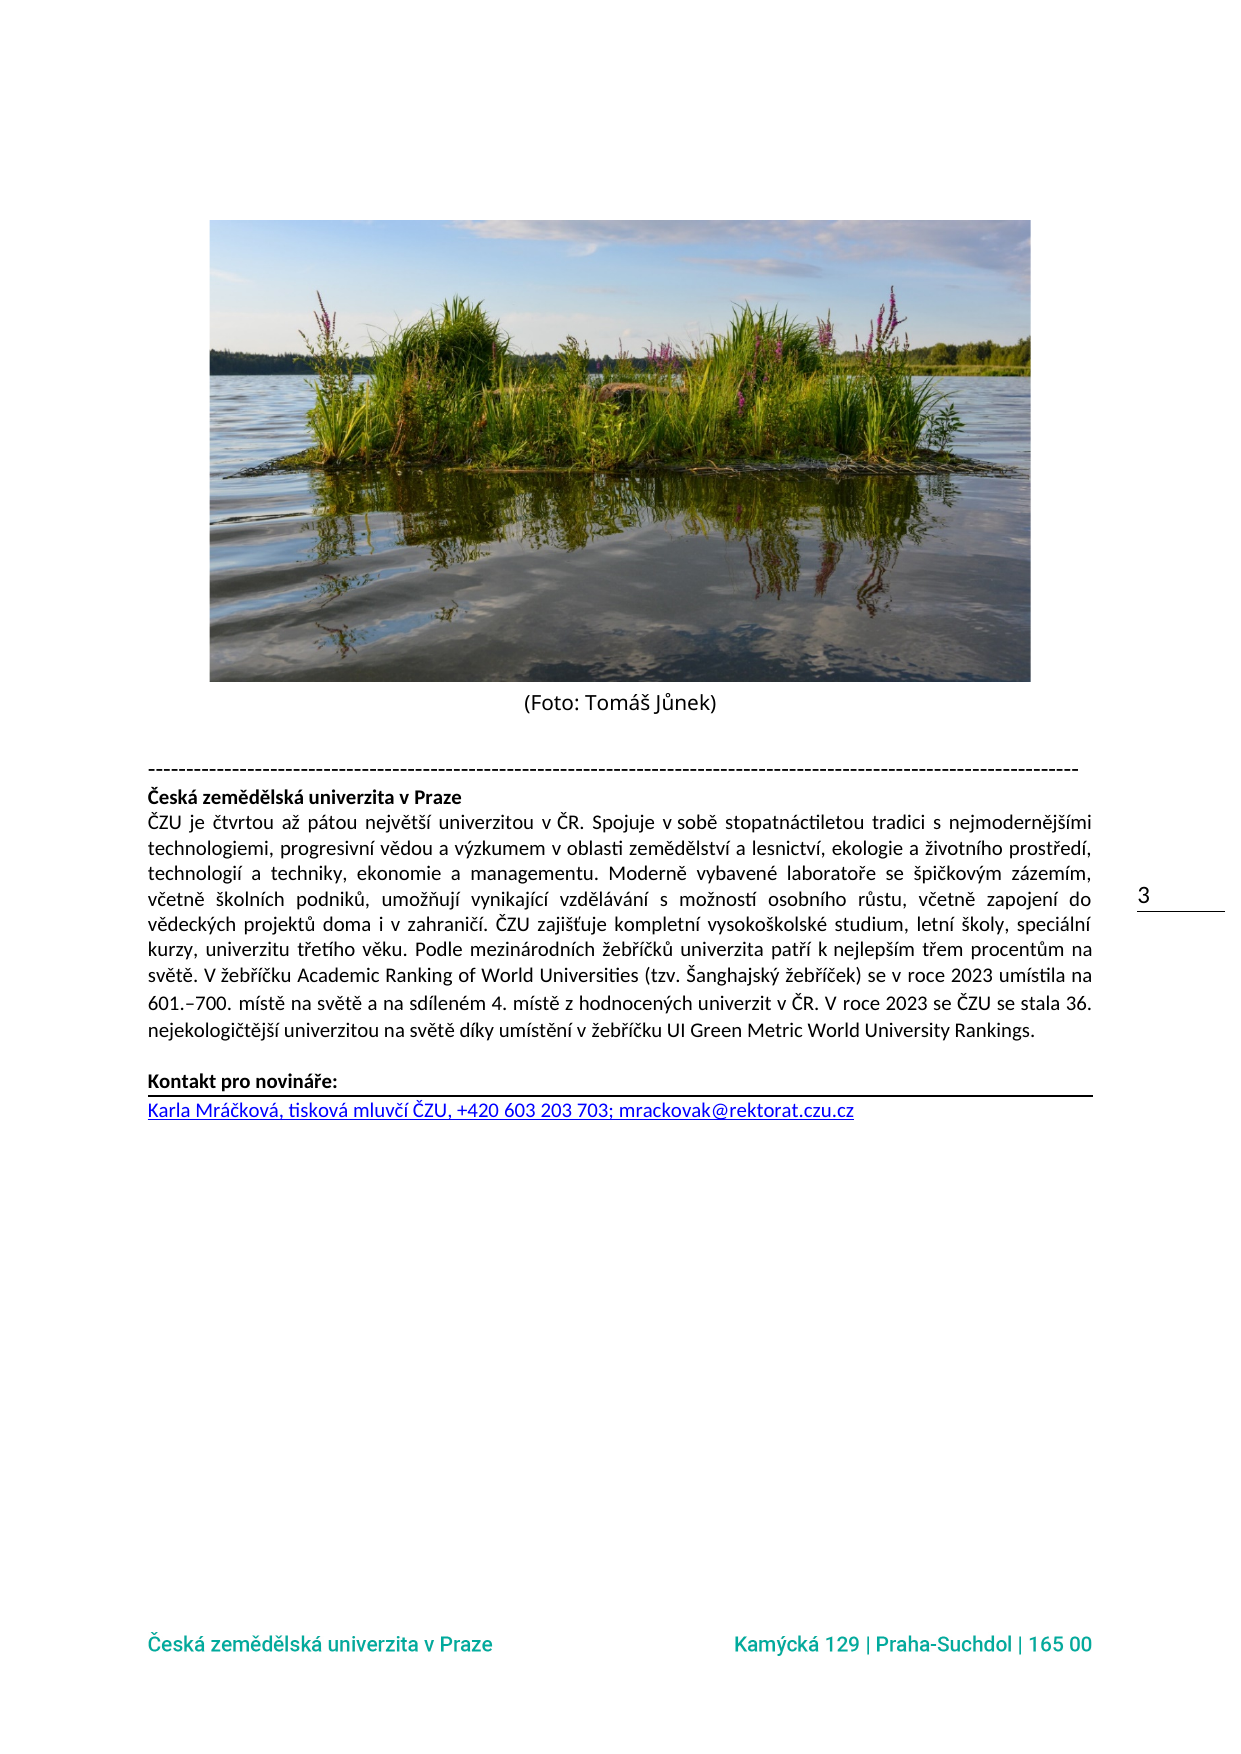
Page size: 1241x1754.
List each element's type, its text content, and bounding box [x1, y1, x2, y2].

text -------------------------------------------------------------------------------------------------------------------------- [148, 753, 1093, 784]
text Karla Mráčková, tisková mluvčí ČZU, +420 603 203 703; mrackovak@rektorat.czu.cz [148, 1097, 1093, 1122]
text (Foto: Tomáš Jůnek) [148, 688, 1093, 717]
text ČZU je čtvrtou až pátou největší univerzitou v ČR. Spojuje v sobě stopatnáctiletou tradici s nejmodernějšími technologiemi, progresivní vědou a výzkumem v oblasti zemědělství a lesnictví, ekologie a životního prostředí, technologií a techniky, ekonomie a managementu. Moderně vybavené laboratoře se špičkovým zázemím, včetně školních podniků, umožňují vynikající vzdělávání s možností osobního růstu, včetně zapojení do vědeckých projektů doma i v zahraničí. ČZU zajišťuje kompletní vysokoškolské studium, letní školy, speciální kurzy, univerzitu třetího věku. Podle mezinárodních žebříčků univerzita patří k nejlepším třem procentům na světě. V žebříčku Academic Ranking of World Universities (tzv. Šanghajský žebříček) se v roce 2023 umístila na 601.–700. místě na světě a na sdíleném 4. místě z hodnocených univerzit v ČR. V roce 2023 se ČZU se stala 36. nejekologičtější univerzitou na světě díky umístění v žebříčku UI Green Metric World University Rankings. [148, 809, 1093, 1043]
picture [0, 0, 1240, 1754]
text Česká zemědělská univerzita v Praze [148, 784, 1093, 809]
text Kontakt pro novináře: [148, 1068, 1093, 1095]
